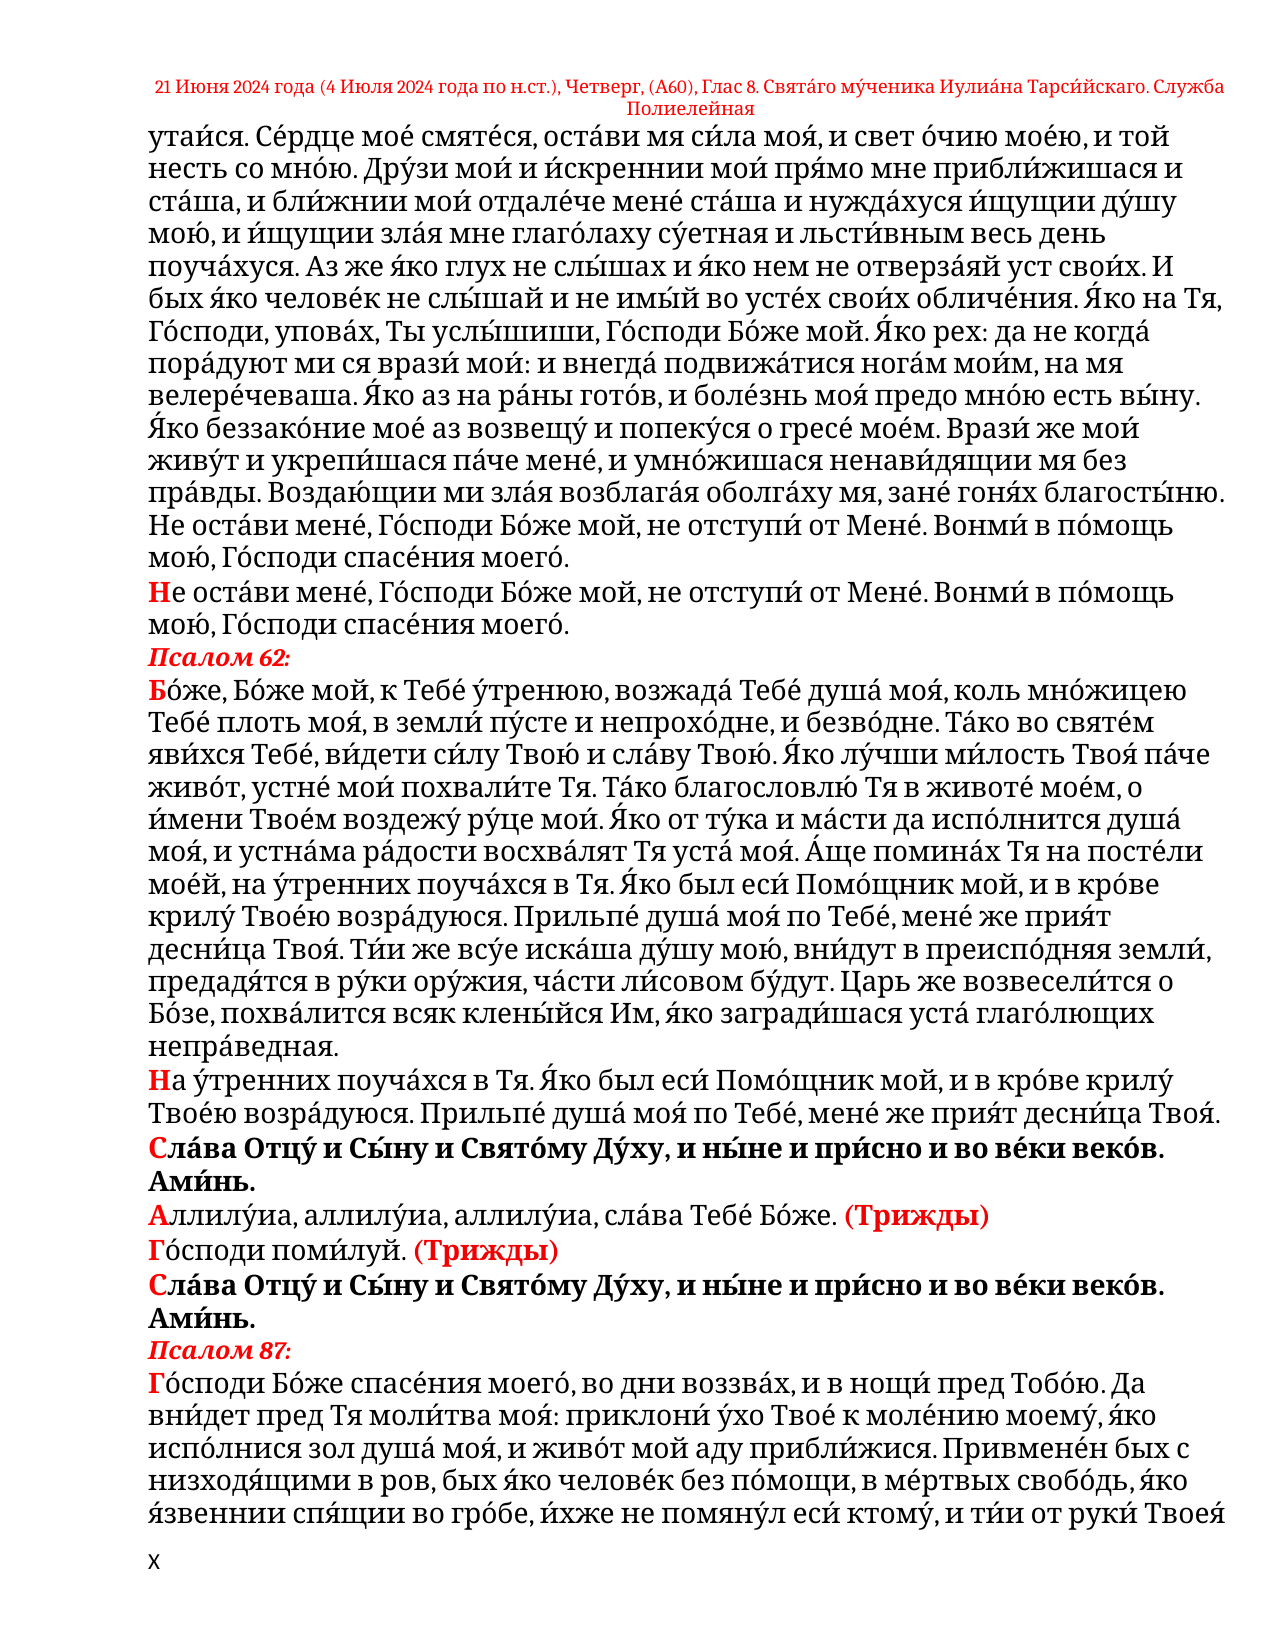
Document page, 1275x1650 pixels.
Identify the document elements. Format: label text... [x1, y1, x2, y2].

text Аллилу́иа, аллилу́иа, аллилу́иа, сла́ва Тебе́ Бо́же. (Трижды) [148, 1427, 1233, 1459]
text На у́тренних поуча́хся в Тя. Я́ко был еси́ Помо́щник мой, и в кро́ве крилу́ Твое́ю возра́дуюся. Прильпе́ душа́ моя́ по Тебе́, мене́ же прия́т десни́ца Твоя́. [148, 1292, 1233, 1357]
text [148, 121, 1233, 802]
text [148, 1359, 1233, 1425]
text Бо́же, Бо́же мой, к Тебе́ у́тренюю, возжада́ Тебе́ душа́ моя́, коль мно́жицею Тебе́ плоть моя́, в земли́ пу́сте и непрохо́дне, и безво́дне. Та́ко во святе́м яви́хся Тебе́, ви́дети си́лу Твою́ и сла́ву Твою́. Я́ко лу́чши ми́лость Твоя́ па́че живо́т, устне́ мои́ похвали́те Тя. Та́ко благословлю́ Тя в животе́ мое́м, о и́мени Твое́м воздежу́ ру́це мои́. Я́ко от ту́ка и ма́сти да испо́лнится душа́ моя́, и устна́ма ра́дости восхва́лят Тя уста́ моя́. А́ще помина́х Тя на посте́ли мое́й, на у́тренних поуча́хся в Тя. Я́ко был еси́ Помо́щник мой, и в кро́ве крилу́ Твое́ю возра́дуюся. Прильпе́ душа́ моя́ по Тебе́, мене́ же прия́т десни́ца Твоя́. Ти́и же всу́е иска́ша ду́шу мою́, вни́дут в преиспо́дняя земли́, предадя́тся в ру́ки ору́жия, ча́сти ли́совом бу́дут. Царь же возвесели́тся о Бо́зе, похва́лится всяк клены́йся Им, я́ко загради́шася уста́ глаго́лющих непра́ведная. [148, 901, 1233, 1290]
text Псалом 62: [148, 871, 1233, 899]
text Не оста́ви мене́, Го́споди Бо́же мой, не отступи́ от Мене́. Вонми́ в по́мощь мою́, Го́споди спасе́ния моего́. [148, 804, 1233, 868]
text Го́споди поми́луй. (Трижды) [148, 1462, 1233, 1494]
